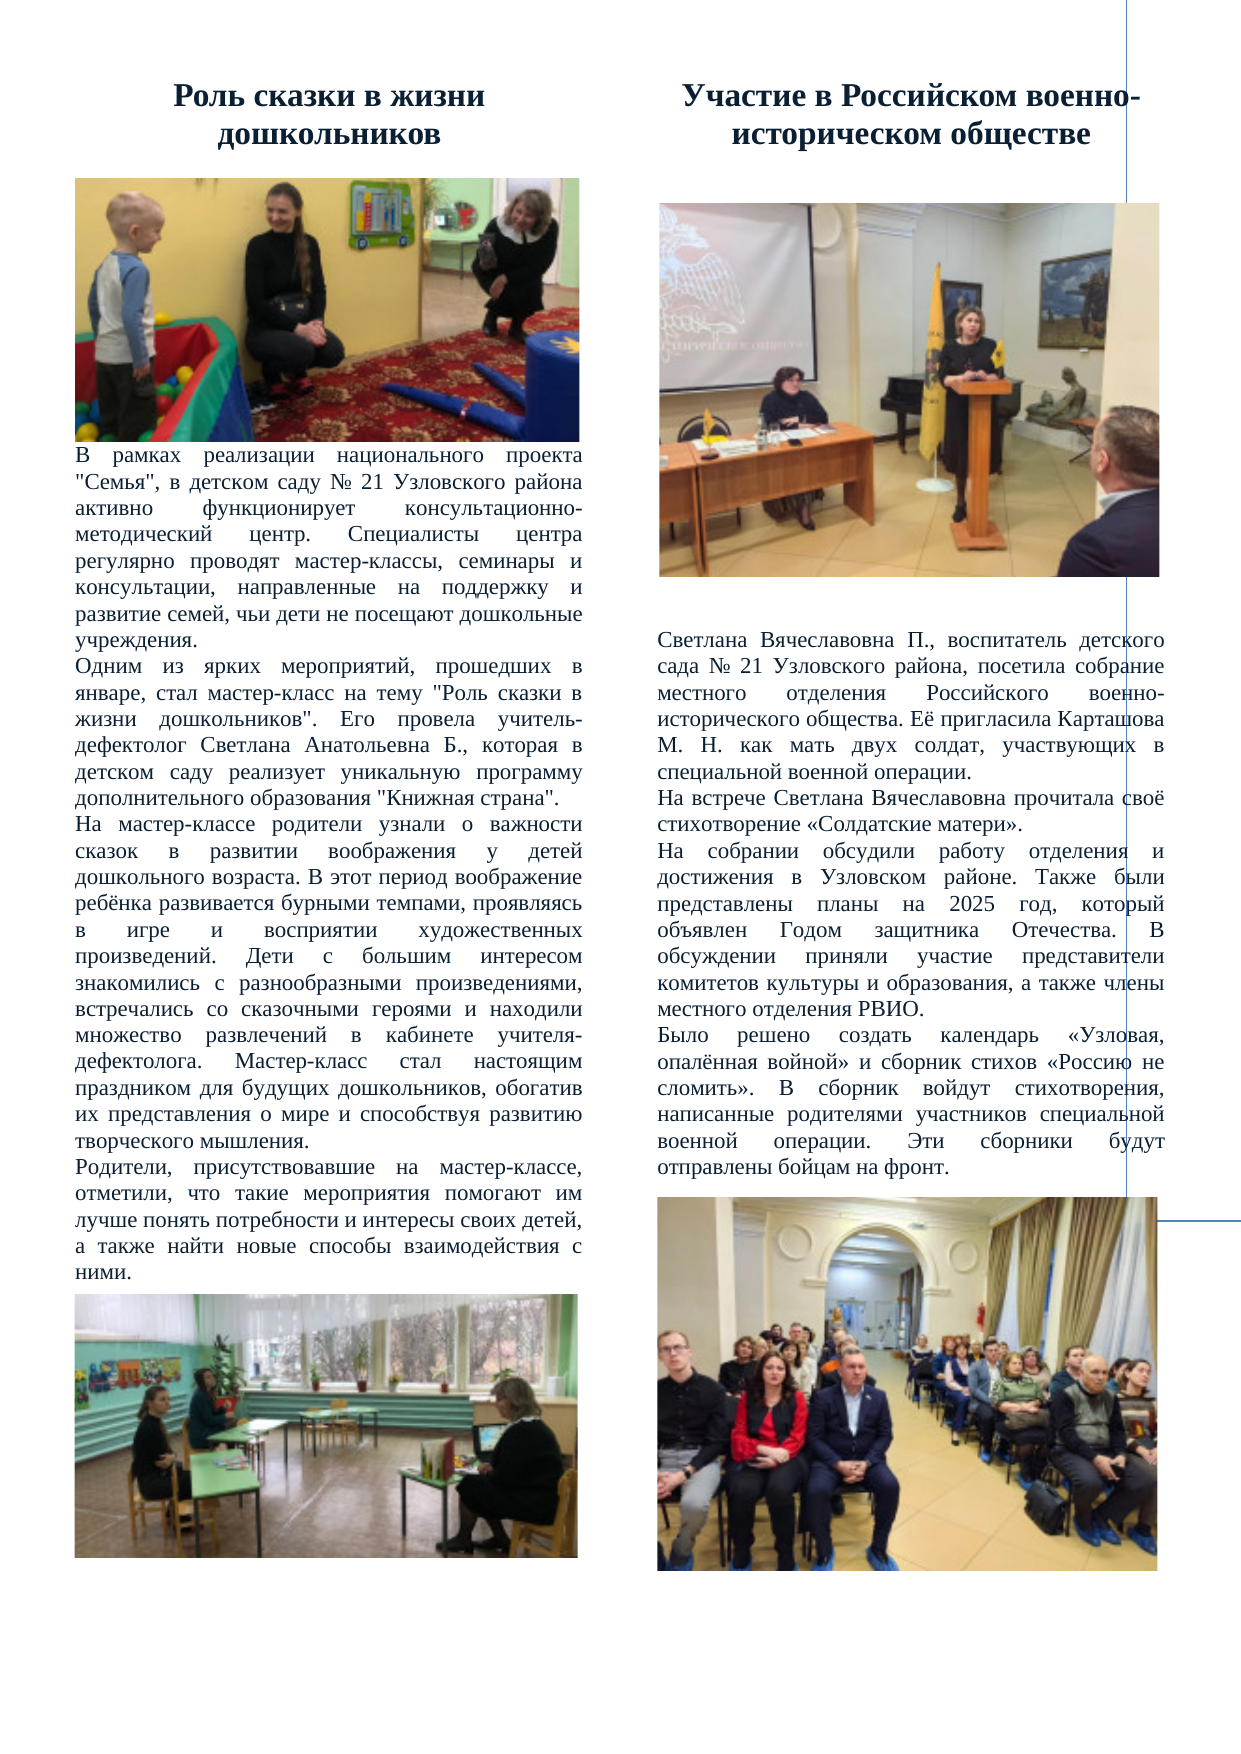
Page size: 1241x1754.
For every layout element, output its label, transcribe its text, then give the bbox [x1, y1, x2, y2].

text Участие в Российском военно-историческом обществе [75, 1551, 583, 1627]
text Одним из ярких мероприятий, прошедших в январе, стал мастер-класс на тему "Роль сказки в жизни дошкольников". Его провела учитель-дефектолог Светлана Анатольевна Б., которая в детском саду реализует уникальную программу дополнительного образования "Книжная страна". [75, 549, 583, 707]
text Родители, присутствовавшие на мастер-классе, отметили, что такие мероприятия помогают им лучше понять потребности и интересы своих детей, а также найти новые способы взаимодействия с ними. [75, 1050, 583, 1182]
text На мастер-классе родители узнали о важности сказок в развитии воображения у детей дошкольного возраста. В этот период воображение ребёнка развивается бурными темпами, проявляясь в игре и восприятии художественных произведений. Дети с большим интересом знакомились с разнообразными произведениями, встречались со сказочными героями и находили множество развлечений в кабинете учителя-дефектолога. Мастер-класс стал настоящим праздником для будущих дошкольников, обогатив их представления о мире и способствуя развитию творческого мышления. [75, 707, 583, 1050]
text На собрании обсудили работу отделения и достижения в Узловском районе. Также были представлены планы на 2025 год, который объявлен Годом защитника Отечества. В обсуждении приняли участие представители комитетов культуры и образования, а также члены местного отделения РВИО. [657, 734, 1165, 918]
picture [657, 1094, 1157, 1466]
picture [75, 75, 580, 339]
picture [659, 100, 1159, 472]
picture [74, 1191, 578, 1458]
text На встрече Светлана Вячеславовна прочитала своё стихотворение «Солдатские матери». [657, 681, 1165, 734]
text Светлана Вячеславовна П., воспитатель детского сада № 21 Узловского района, посетила собрание местного отделения Российского военно-исторического общества. Её пригласила Карташова М. Н. как мать двух солдат, участвующих в специальной военной операции. [657, 523, 1165, 681]
text Было решено создать календарь «Узловая, опалённая войной» и сборник стихов «Россию не сломить». В сборник войдут стихотворения, написанные родителями участников специальной военной операции. Эти сборники будут отправлены бойцам на фронт. [657, 918, 1165, 1076]
